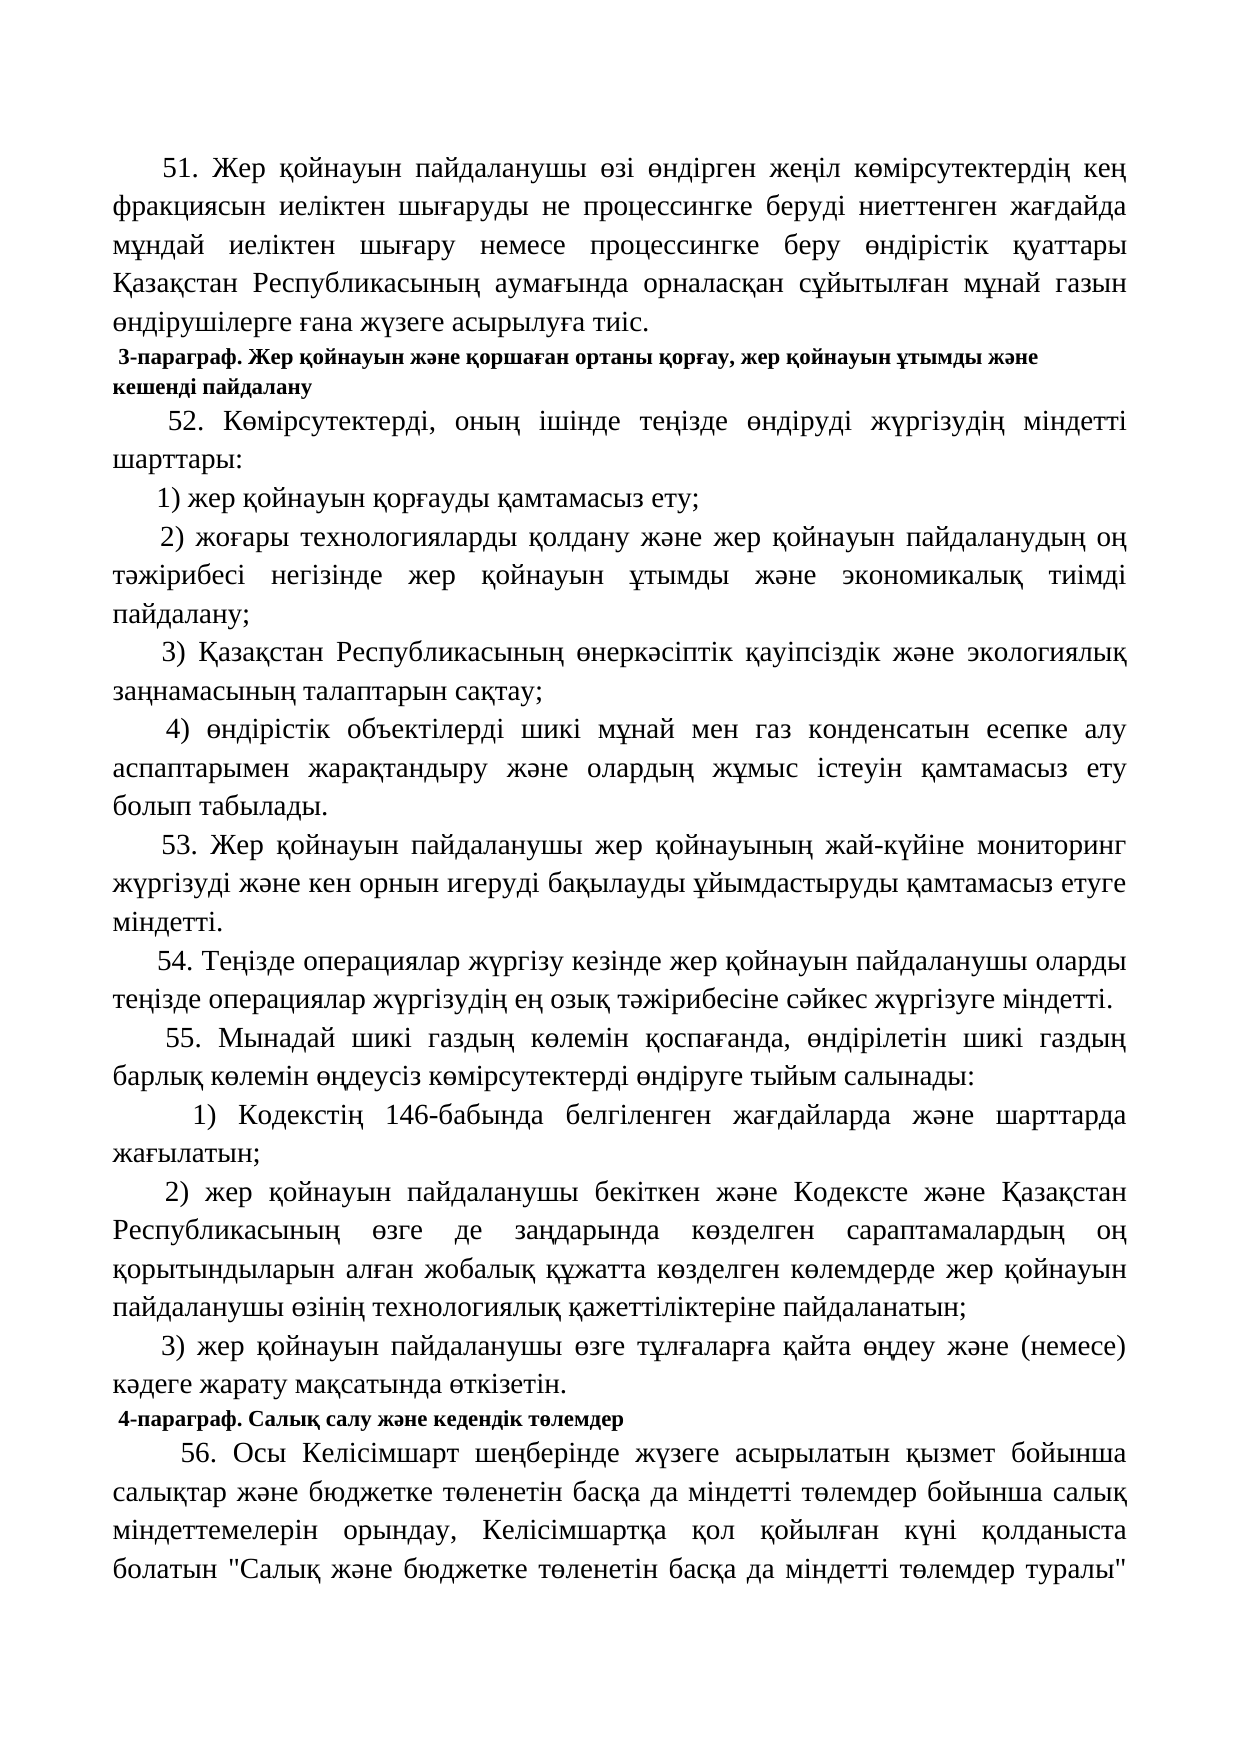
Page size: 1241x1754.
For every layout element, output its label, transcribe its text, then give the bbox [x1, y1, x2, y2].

text 2) жоғары технологияларды қолдану және жер қойнауын пайдаланудың оң тәжірибесі негізінде жер қойнауын ұтымды және экономикалық тиімді пайдалану; [112, 519, 1128, 629]
text 2) жер қойнауын пайдаланушы бекіткен және Кодексте және Қазақстан Республикасының өзге де заңдарында көзделген сараптамалардың оң қорытындыларын алған жобалық құжатта көзделген көлемдерде жер қойнауын пайдаланушы өзінің технологиялық қажеттіліктеріне пайдаланатын; [112, 1174, 1128, 1323]
text 53. Жер қойнауын пайдаланушы жер қойнауының жай-күйіне мониторинг жүргізуді және кен орнын игеруді бақылауды ұйымдастыруды қамтамасыз етуге міндетті. [112, 827, 1128, 938]
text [112, 1435, 1128, 1584]
text 1) жер қойнауын қорғауды қамтамасыз ету; [112, 480, 1128, 514]
text 3-параграф. Жер қойнауын және қоршаған ортаны қорғау, жер қойнауын ұтымды және кешенді пайдалану [112, 343, 1128, 399]
text 1) Кодекстің 146-бабында белгіленген жағдайларда және шарттарда жағылатын; [112, 1097, 1128, 1169]
text 52. Көмірсутектерді, оның ішінде теңізде өндіруді жүргізудің міндетті шарттары: [112, 403, 1128, 475]
text 54. Теңізде операциялар жүргізу кезінде жер қойнауын пайдаланушы оларды теңізде операциялар жүргізудің ең озық тәжірибесіне сәйкес жүргізуге міндетті. [112, 943, 1128, 1015]
text 3) Қазақстан Республикасының өнеркәсіптік қауіпсіздік және экологиялық заңнамасының талаптарын сақтау; [112, 634, 1128, 706]
text 4-параграф. Салық салу және кедендік төлемдер [112, 1405, 1128, 1432]
text 3) жер қойнауын пайдаланушы өзге тұлғаларға қайта өңдеу және (немесе) кәдеге жарату мақсатында өткізетін. [112, 1328, 1128, 1400]
text 4) өндірістік объектілерді шикі мұнай мен газ конденсатын есепке алу аспаптарымен жарақтандыру және олардың жұмыс істеуін қамтамасыз ету болып табылады. [112, 711, 1128, 822]
text 51. Жер қойнауын пайдаланушы өзі өндірген жеңіл көмірсутектердің кең фракциясын иеліктен шығаруды не процессингке беруді ниеттенген жағдайда мұндай иеліктен шығару немесе процессингке беру өндірістік қуаттары Қазақстан Республикасының аумағында орналасқан сұйытылған мұнай газын өндірушілерге ғана жүзеге асырылуға тиіс. [112, 150, 1128, 338]
text 55. Мынадай шикі газдың көлемін қоспағанда, өндірілетін шикі газдың барлық көлемін өңдеусіз көмірсутектерді өндіруге тыйым салынады: [112, 1020, 1128, 1092]
